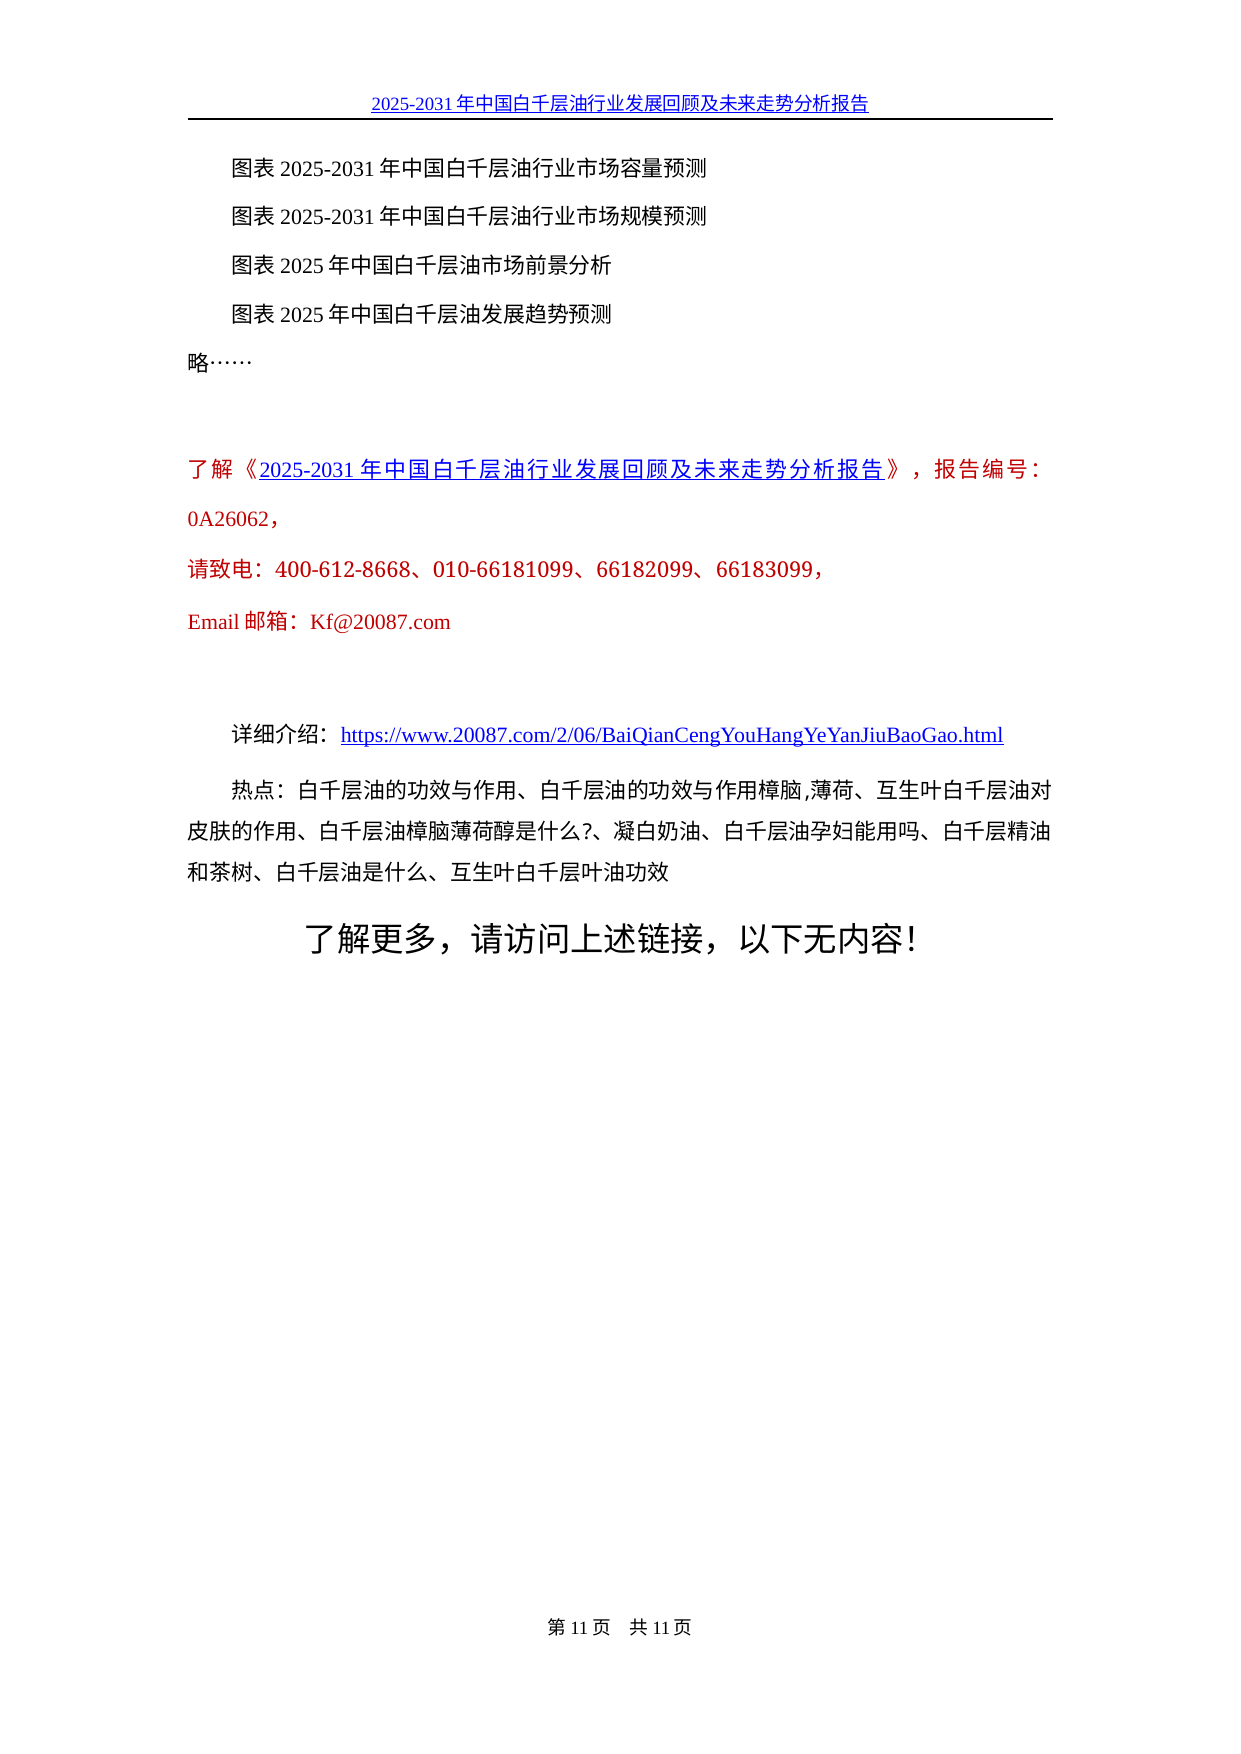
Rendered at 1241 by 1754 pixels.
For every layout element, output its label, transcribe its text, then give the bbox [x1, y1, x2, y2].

text 热点：白千层油的功效与作用、白千层油的功效与作用樟脑,薄荷、互生叶白千层油对皮肤的作用、白千层油樟脑薄荷醇是什么?、凝白奶油、白千层油孕妇能用吗、白千层精油和茶树、白千层油是什么、互生叶白千层叶油功效 [187, 773, 1053, 887]
text 请致电：400-612-8668、010-66181099、66182099、66183099， [187, 552, 1053, 584]
text 详细介绍：https://www.20087.com/2/06/BaiQianCengYouHangYeYanJiuBaoGao.html [187, 716, 1053, 749]
title 了解更多，请访问上述链接，以下无内容！ [187, 904, 1053, 969]
text Email邮箱：Kf@20087.com [187, 603, 1053, 636]
text 了解《2025-2031年中国白千层油行业发展回顾及未来走势分析报告》，报告编号：0A26062， [187, 452, 1053, 533]
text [187, 150, 1053, 378]
